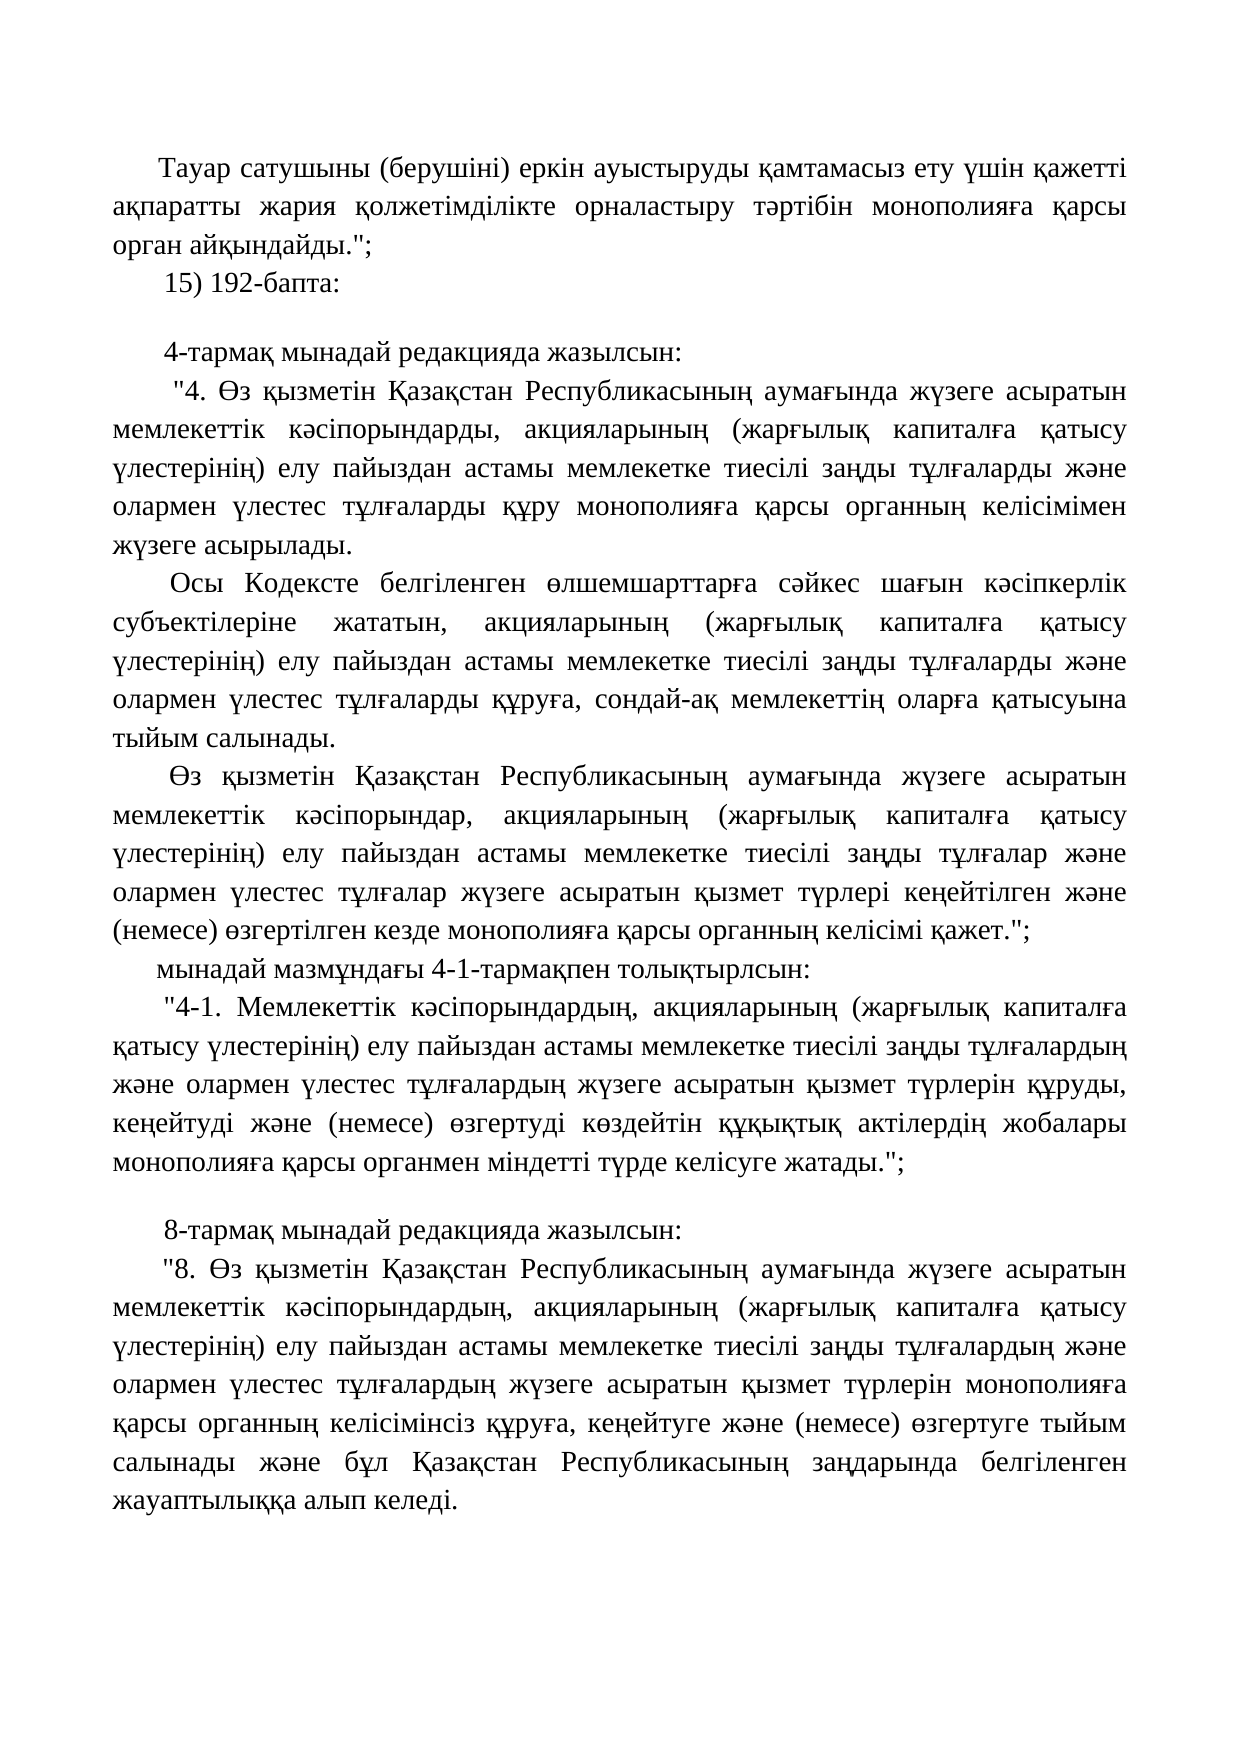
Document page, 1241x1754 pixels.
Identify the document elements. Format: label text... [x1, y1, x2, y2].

text 8-тармақ мынадай редакцияда жазылсын: [112, 1212, 1128, 1246]
text Тауар сатушыны (берушіні) еркін ауыстыруды қамтамасыз ету үшін қажетті ақпаратты жария қолжетімділікте орналастыру тәртібін монополияға қарсы орган айқындайды."; [112, 150, 1128, 261]
text Осы Кодексте белгіленген өлшемшарттарға сәйкес шағын кәсіпкерлік субъектілеріне жататын, акцияларының (жарғылық капиталға қатысу үлестерiнiң) елу пайыздан астамы мемлекетке тиесілі заңды тұлғаларды және олармен үлестес тұлғаларды құруға, сондай-ақ мемлекеттің оларға қатысуына тыйым салынады. [112, 566, 1128, 753]
text "4. Өз қызметін Қазақстан Республикасының аумағында жүзеге асыратын мемлекеттік кәсіпорындарды, акцияларының (жарғылық капиталға қатысу үлестерiнiң) елу пайыздан астамы мемлекетке тиесілі заңды тұлғаларды және олармен үлестес тұлғаларды құру монополияға қарсы органның келісімімен жүзеге асырылады. [112, 373, 1128, 561]
text 4-тармақ мынадай редакцияда жазылсын: [112, 334, 1128, 368]
text 15) 192-бапта: [112, 266, 1128, 299]
text Өз қызметін Қазақстан Республикасының аумағында жүзеге асыратын мемлекеттік кәсіпорындар, акцияларының (жарғылық капиталға қатысу үлестерінің) елу пайыздан астамы мемлекетке тиесілі заңды тұлғалар және олармен үлестес тұлғалар жүзеге асыратын қызмет түрлері кеңейтілген және (немесе) өзгертілген кезде монополияға қарсы органның келісімі қажет."; [112, 758, 1128, 946]
text "4-1. Мемлекеттік кәсіпорындардың, акцияларының (жарғылық капиталға қатысу үлестерінің) елу пайыздан астамы мемлекетке тиесілі заңды тұлғалардың және олармен үлестес тұлғалардың жүзеге асыратын қызмет түрлерін құруды, кеңейтуді және (немесе) өзгертуді көздейтін құқықтық актілердің жобалары монополияға қарсы органмен міндетті түрде келісуге жатады."; [112, 989, 1128, 1177]
text мынадай мазмұндағы 4-1-тармақпен толықтырлсын: [112, 951, 1128, 984]
text "8. Өз қызметін Қазақстан Республикасының аумағында жүзеге асыратын мемлекеттік кәсіпорындардың, акцияларының (жарғылық капиталға қатысу үлестерінің) елу пайыздан астамы мемлекетке тиесілі заңды тұлғалардың және олармен үлестес тұлғалардың жүзеге асыратын қызмет түрлерін монополияға қарсы органның келісімінсіз құруға, кеңейтуге және (немесе) өзгертуге тыйым салынады және бұл Қазақстан Республикасының заңдарында белгіленген жауаптылыққа алып келеді. [112, 1251, 1128, 1516]
